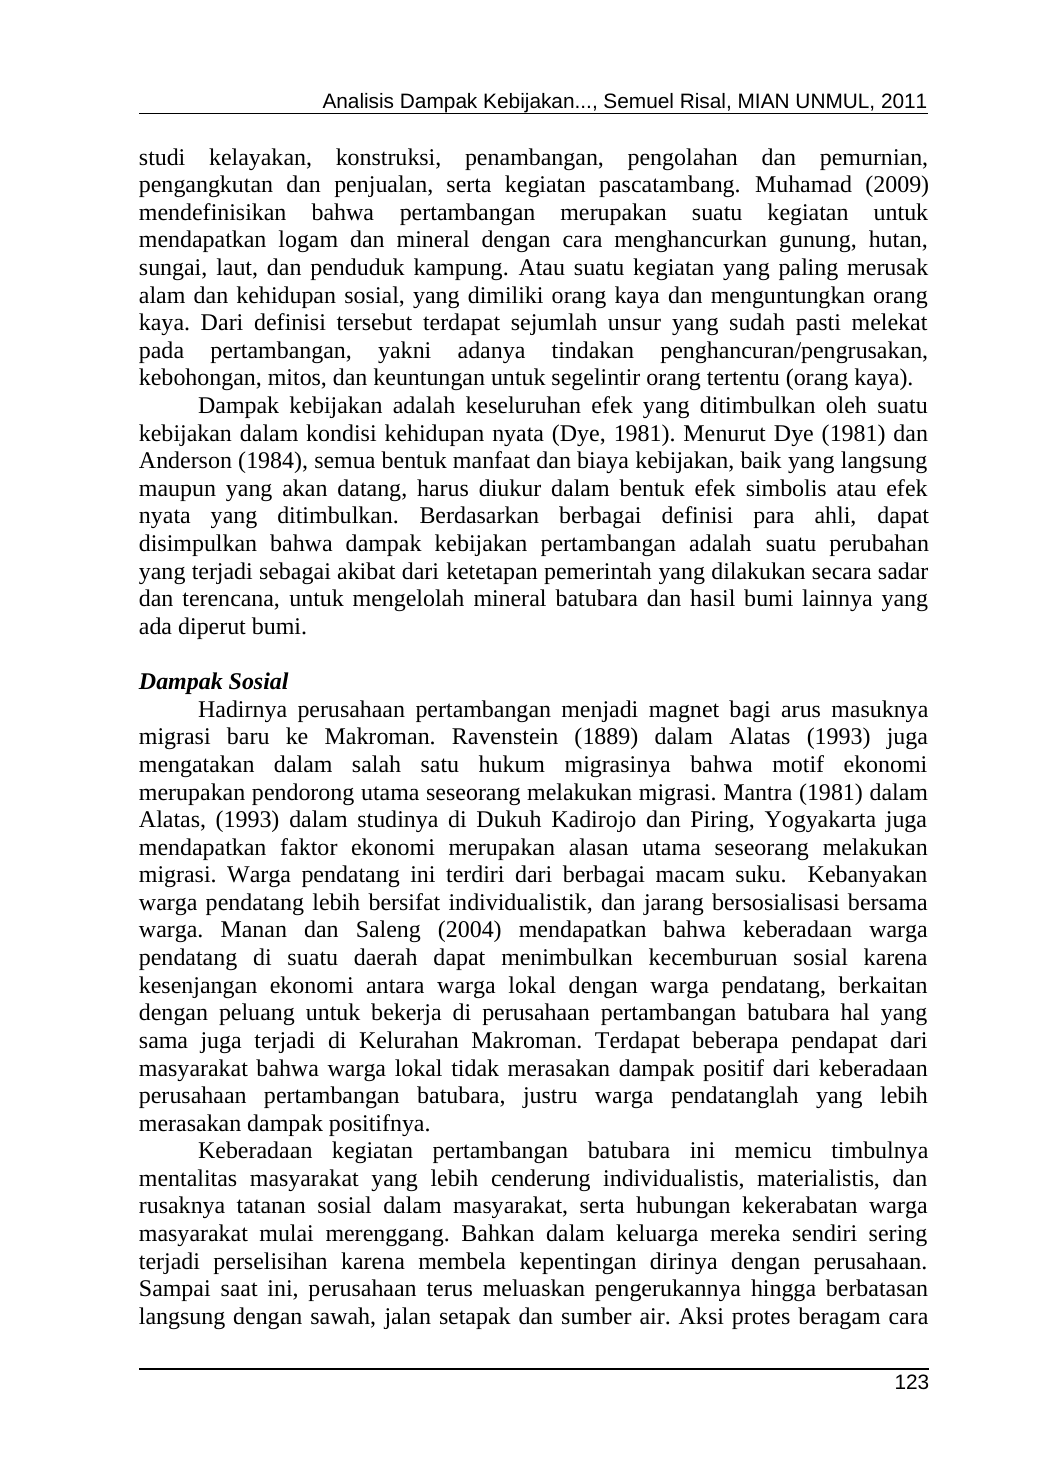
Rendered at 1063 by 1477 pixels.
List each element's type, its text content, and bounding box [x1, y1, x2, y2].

list Dampak kebijakan adalah keseluruhan efek yang ditimbulkan oleh suatu kebijakan dalam kondisi kehidupan nyata (Dye, 1981). Menurut Dye (1981) dan Anderson (1984), semua bentuk manfaat dan biaya kebijakan, baik yang langsung maupun yang akan datang, harus diukur dalam bentuk efek simbolis atau efek nyata yang ditimbulkan. Berdasarkan berbagai definisi para ahli, dapat disimpulkan bahwa dampak kebijakan pertambangan adalah suatu perubahan yang terjadi sebagai akibat dari ketetapan pemerintah yang dilakukan secara sadar dan terencana, untuk mengelolah mineral batubara dan hasil bumi lainnya yang ada diperut bumi. [139, 391, 929, 639]
list Dampak Sosial [139, 667, 929, 695]
text Hadirnya perusahaan pertambangan menjadi magnet bagi arus masuknya migrasi baru ke Makroman. Ravenstein (1889) dalam Alatas (1993) juga mengatakan dalam salah satu hukum migrasinya bahwa motif ekonomi merupakan pendorong utama seseorang melakukan migrasi. Mantra (1981) dalam Alatas, (1993) dalam studinya di Dukuh Kadirojo dan Piring, Yogyakarta juga mendapatkan faktor ekonomi merupakan alasan utama seseorang melakukan migrasi. Warga pendatang ini terdiri dari berbagai macam suku. Kebanyakan warga pendatang lebih bersifat individualistik, dan jarang bersosialisasi bersama warga. Manan dan Saleng (2004) mendapatkan bahwa keberadaan warga pendatang di suatu daerah dapat menimbulkan kecemburuan sosial karena kesenjangan ekonomi antara warga lokal dengan warga pendatang, berkaitan dengan peluang untuk bekerja di perusahaan pertambangan batubara hal yang sama juga terjadi di Kelurahan Makroman. Terdapat beberapa pendapat dari masyarakat bahwa warga lokal tidak merasakan dampak positif dari keberadaan perusahaan pertambangan batubara, justru warga pendatanglah yang lebih merasakan dampak positifnya. [139, 695, 929, 1136]
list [139, 143, 929, 391]
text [139, 1136, 929, 1329]
